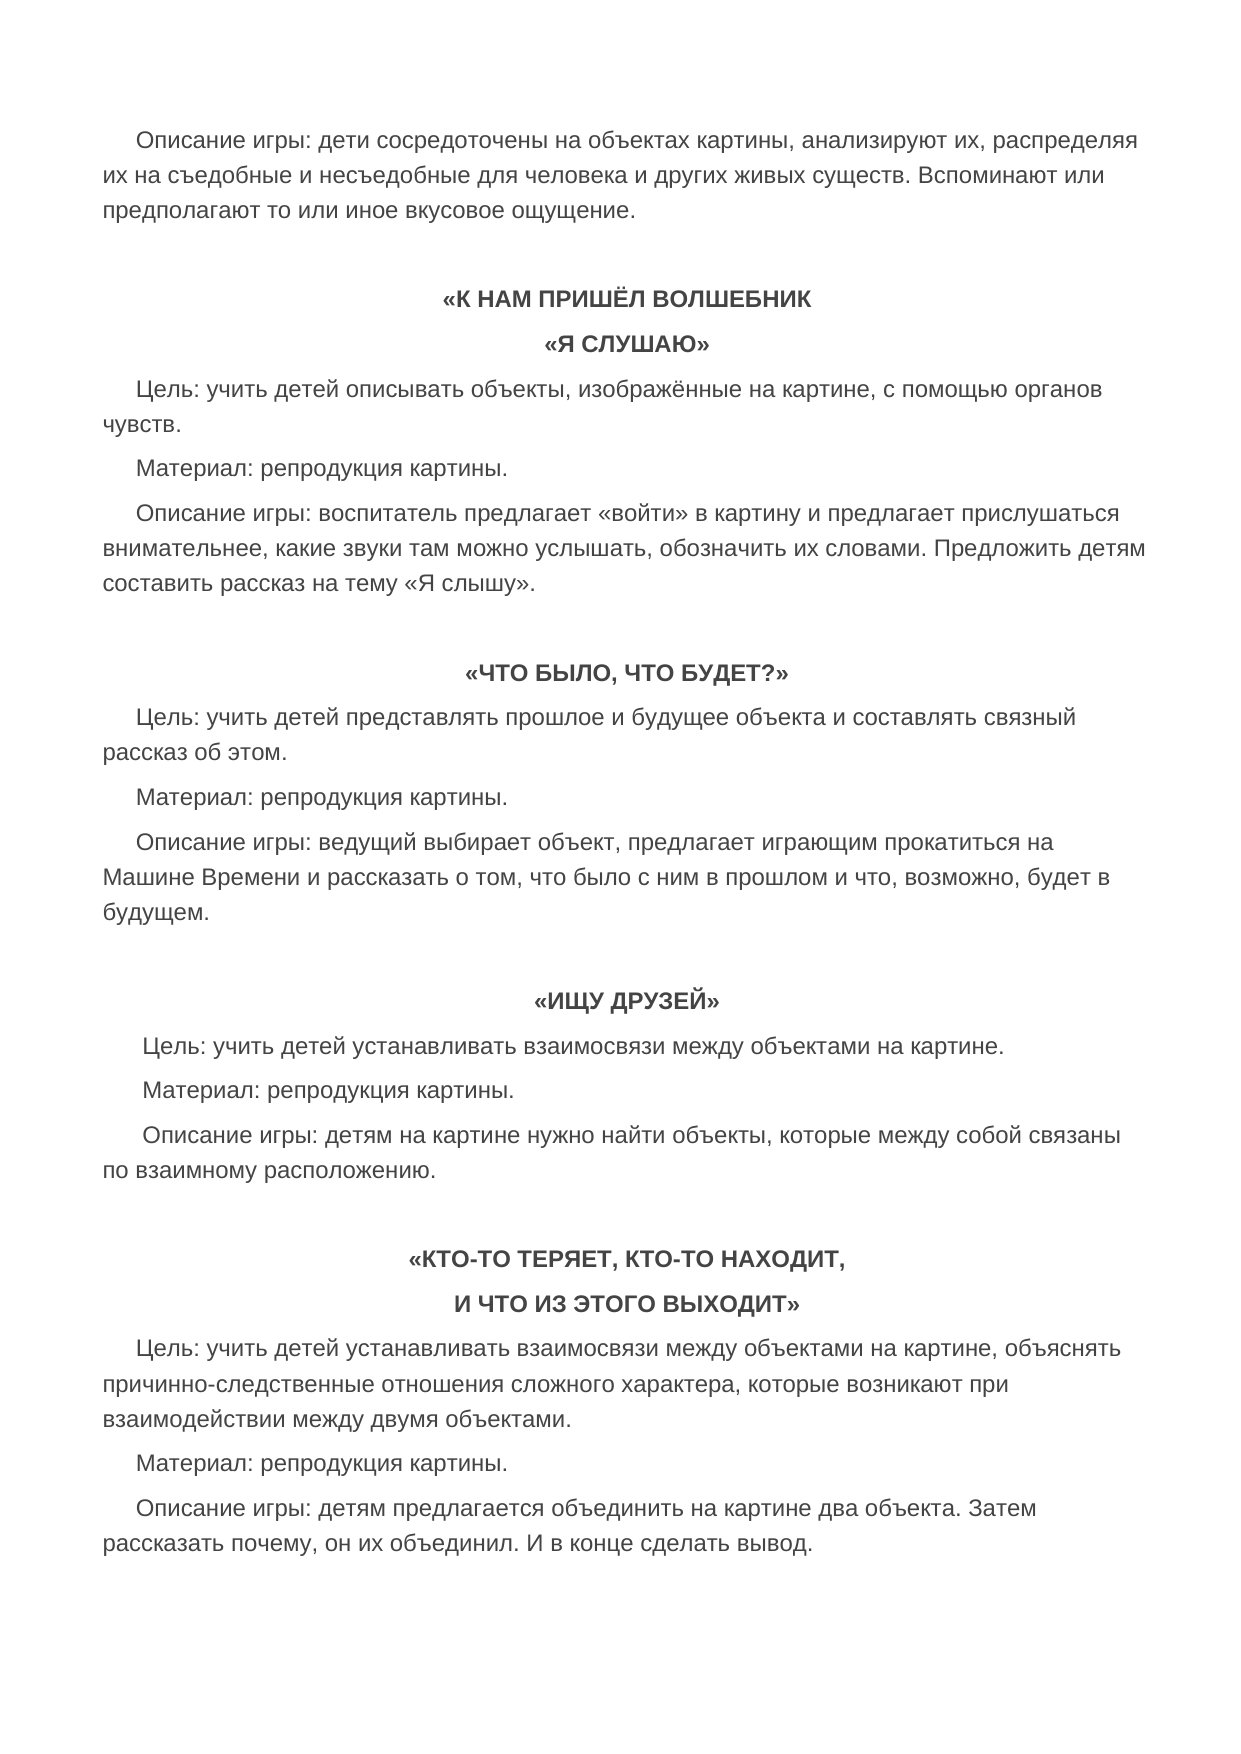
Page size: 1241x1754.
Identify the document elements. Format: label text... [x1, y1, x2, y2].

text «ЧТО БЫЛО, ЧТО БУДЕТ?» [102, 651, 1152, 686]
text Материал: репродукция картины. [102, 1068, 1152, 1104]
text Материал: репродукция картины. [102, 775, 1152, 810]
text И ЧТО ИЗ ЭТОГО ВЫХОДИТ» [102, 1282, 1152, 1317]
text Описание игры: детям предлагается объединить на картине два объекта. Затем рассказать почему, он их объединил. И в конце сделать вывод. [102, 1486, 1152, 1557]
text «К НАМ ПРИШЁЛ ВОЛШЕБНИК [102, 278, 1152, 313]
text Цель: учить детей устанавливать взаимосвязи между объектами на картине. [102, 1024, 1152, 1059]
text Материал: репродукция картины. [102, 1442, 1152, 1477]
text Цель: учить детей представлять прошлое и будущее объекта и составлять связный рассказ об этом. [102, 695, 1152, 766]
text «КТО-ТО ТЕРЯЕТ, КТО-ТО НАХОДИТ, [102, 1237, 1152, 1273]
text «ИЩУ ДРУЗЕЙ» [102, 979, 1152, 1014]
text Цель: учить детей устанавливать взаимосвязи между объектами на картине, объяснять причинно-следственные отношения сложного характера, которые возникают при взаимодействии между двумя объектами. [102, 1327, 1152, 1432]
text «Я СЛУШАЮ» [102, 322, 1152, 357]
text Описание игры: детям на картине нужно найти объекты, которые между собой связаны по взаимному расположению. [102, 1113, 1152, 1183]
text Цель: учить детей описывать объекты, изображённые на картине, с помощью органов чувств. [102, 367, 1152, 437]
text Описание игры: воспитатель предлагает «войти» в картину и предлагает прислушаться внимательнее, какие звуки там можно услышать, обозначить их словами. Предложить детям составить рассказ на тему «Я слышу». [102, 491, 1152, 597]
text Описание игры: ведущий выбирает объект, предлагает играющим прокатиться на Машине Времени и рассказать о том, что было с ним в прошлом и что, возможно, будет в будущем. [102, 820, 1152, 925]
text Описание игры: дети сосредоточены на объектах картины, анализируют их, распределяя их на съедобные и несъедобные для человека и других живых существ. Вспоминают или предполагают то или иное вкусовое ощущение. [102, 118, 1152, 224]
text Материал: репродукция картины. [102, 447, 1152, 482]
